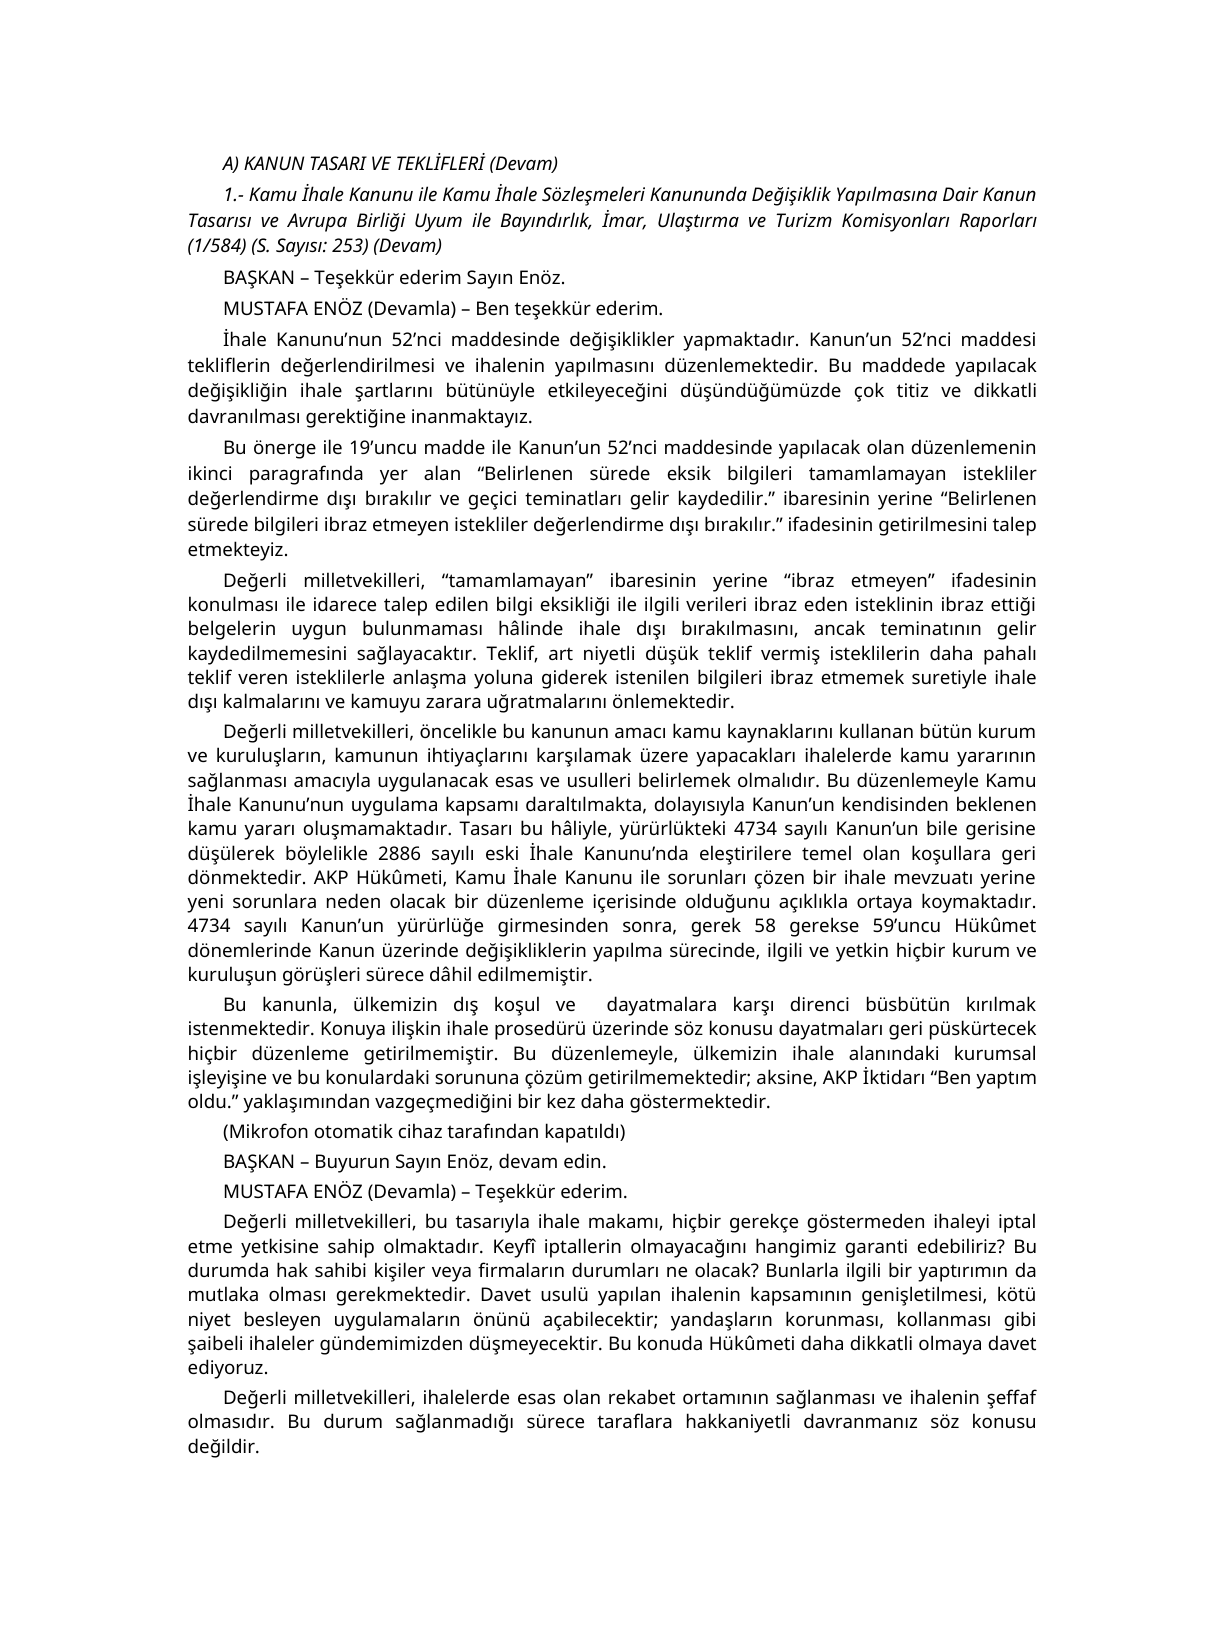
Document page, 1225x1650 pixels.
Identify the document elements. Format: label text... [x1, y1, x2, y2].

text Bu kanunla, ülkemizin dış koşul ve dayatmalara karşı direnci büsbütün kırılmak istenmektedir. Konuya ilişkin ihale prosedürü üzerinde söz konusu dayatmaları geri püskürtecek hiçbir düzenleme getirilmemiştir. Bu düzenlemeyle, ülkemizin ihale alanındaki kurumsal işleyişine ve bu konulardaki sorununa çözüm getirilmemektedir; aksine, AKP İktidarı “Ben yaptım oldu.” yaklaşımından vazgeçmediğini bir kez daha göstermektedir. [187, 992, 1037, 1113]
text A) Kanun Tasarı ve Teklifleri (Devam) [187, 150, 1037, 176]
text Değerli milletvekilleri, bu tasarıyla ihale makamı, hiçbir gerekçe göstermeden ihaleyi iptal etme yetkisine sahip olmaktadır. Keyfî iptallerin olmayacağını hangimiz garanti edebiliriz? Bu durumda hak sahibi kişiler veya firmaların durumları ne olacak? Bunlarla ilgili bir yaptırımın da mutlaka olması gerekmektedir. Davet usulü yapılan ihalenin kapsamının genişletilmesi, kötü niyet besleyen uygulamaların önünü açabilecektir; yandaşların korunması, kollanması gibi şaibeli ihaleler gündemimizden düşmeyecektir. Bu konuda Hükûmeti daha dikkatli olmaya davet ediyoruz. [187, 1209, 1037, 1379]
text BAŞKAN – Buyurun Sayın Enöz, devam edin. [187, 1149, 1037, 1174]
text Değerli milletvekilleri, ihalelerde esas olan rekabet ortamının sağlanması ve ihalenin şeffaf olmasıdır. Bu durum sağlanmadığı sürece taraflara hakkaniyetli davranmanız söz konusu değildir. [187, 1385, 1037, 1458]
text İhale Kanunu’nun 52’nci maddesinde değişiklikler yapmaktadır. Kanun’un 52’nci maddesi tekliflerin değerlendirilmesi ve ihalenin yapılmasını düzenlemektedir. Bu maddede yapılacak değişikliğin ihale şartlarını bütünüyle etkileyeceğini düşündüğümüzde çok titiz ve dikkatli davranılması gerektiğine inanmaktayız. [187, 326, 1037, 428]
text BAŞKAN – Teşekkür ederim Sayın Enöz. [187, 264, 1037, 289]
text 1.- Kamu İhale Kanunu ile Kamu İhale Sözleşmeleri Kanununda Değişiklik Yapılmasına Dair Kanun Tasarısı ve Avrupa Birliği Uyum ile Bayındırlık, İmar, Ulaştırma ve Turizm Komisyonları Raporları (1/584) (S. Sayısı: 253) (Devam) [187, 181, 1037, 258]
text Bu önerge ile 19’uncu madde ile Kanun’un 52’nci maddesinde yapılacak olan düzenlemenin ikinci paragrafında yer alan “Belirlenen sürede eksik bilgileri tamamlamayan istekliler değerlendirme dışı bırakılır ve geçici teminatları gelir kaydedilir.” ibaresinin yerine “Belirlenen sürede bilgileri ibraz etmeyen istekliler değerlendirme dışı bırakılır.” ifadesinin getirilmesini talep etmekteyiz. [187, 434, 1037, 562]
text (Mikrofon otomatik cihaz tarafından kapatıldı) [187, 1119, 1037, 1143]
text Değerli milletvekilleri, “tamamlamayan” ibaresinin yerine “ibraz etmeyen” ifadesinin konulması ile idarece talep edilen bilgi eksikliği ile ilgili verileri ibraz eden isteklinin ibraz ettiği belgelerin uygun bulunmaması hâlinde ihale dışı bırakılmasını, ancak teminatının gelir kaydedilmemesini sağlayacaktır. Teklif, art niyetli düşük teklif vermiş isteklilerin daha pahalı teklif veren isteklilerle anlaşma yoluna giderek istenilen bilgileri ibraz etmemek suretiyle ihale dışı kalmalarını ve kamuyu zarara uğratmalarını önlemektedir. [187, 568, 1037, 713]
text Değerli milletvekilleri, öncelikle bu kanunun amacı kamu kaynaklarını kullanan bütün kurum ve kuruluşların, kamunun ihtiyaçlarını karşılamak üzere yapacakları ihalelerde kamu yararının sağlanması amacıyla uygulanacak esas ve usulleri belirlemek olmalıdır. Bu düzenlemeyle Kamu İhale Kanunu’nun uygulama kapsamı daraltılmakta, dolayısıyla Kanun’un kendisinden beklenen kamu yararı oluşmamaktadır. Tasarı bu hâliyle, yürürlükteki 4734 sayılı Kanun’un bile gerisine düşülerek böylelikle 2886 sayılı eski İhale Kanunu’nda eleştirilere temel olan koşullara geri dönmektedir. AKP Hükûmeti, Kamu İhale Kanunu ile sorunları çözen bir ihale mevzuatı yerine yeni sorunlara neden olacak bir düzenleme içerisinde olduğunu açıklıkla ortaya koymaktadır. 4734 sayılı Kanun’un yürürlüğe girmesinden sonra, gerek 58 gerekse 59’uncu Hükûmet dönemlerinde Kanun üzerinde değişikliklerin yapılma sürecinde, ilgili ve yetkin hiçbir kurum ve kuruluşun görüşleri sürece dâhil edilmemiştir. [187, 719, 1037, 986]
text MUSTAFA ENÖZ (Devamla) – Ben teşekkür ederim. [187, 295, 1037, 321]
text MUSTAFA ENÖZ (Devamla) – Teşekkür ederim. [187, 1179, 1037, 1204]
